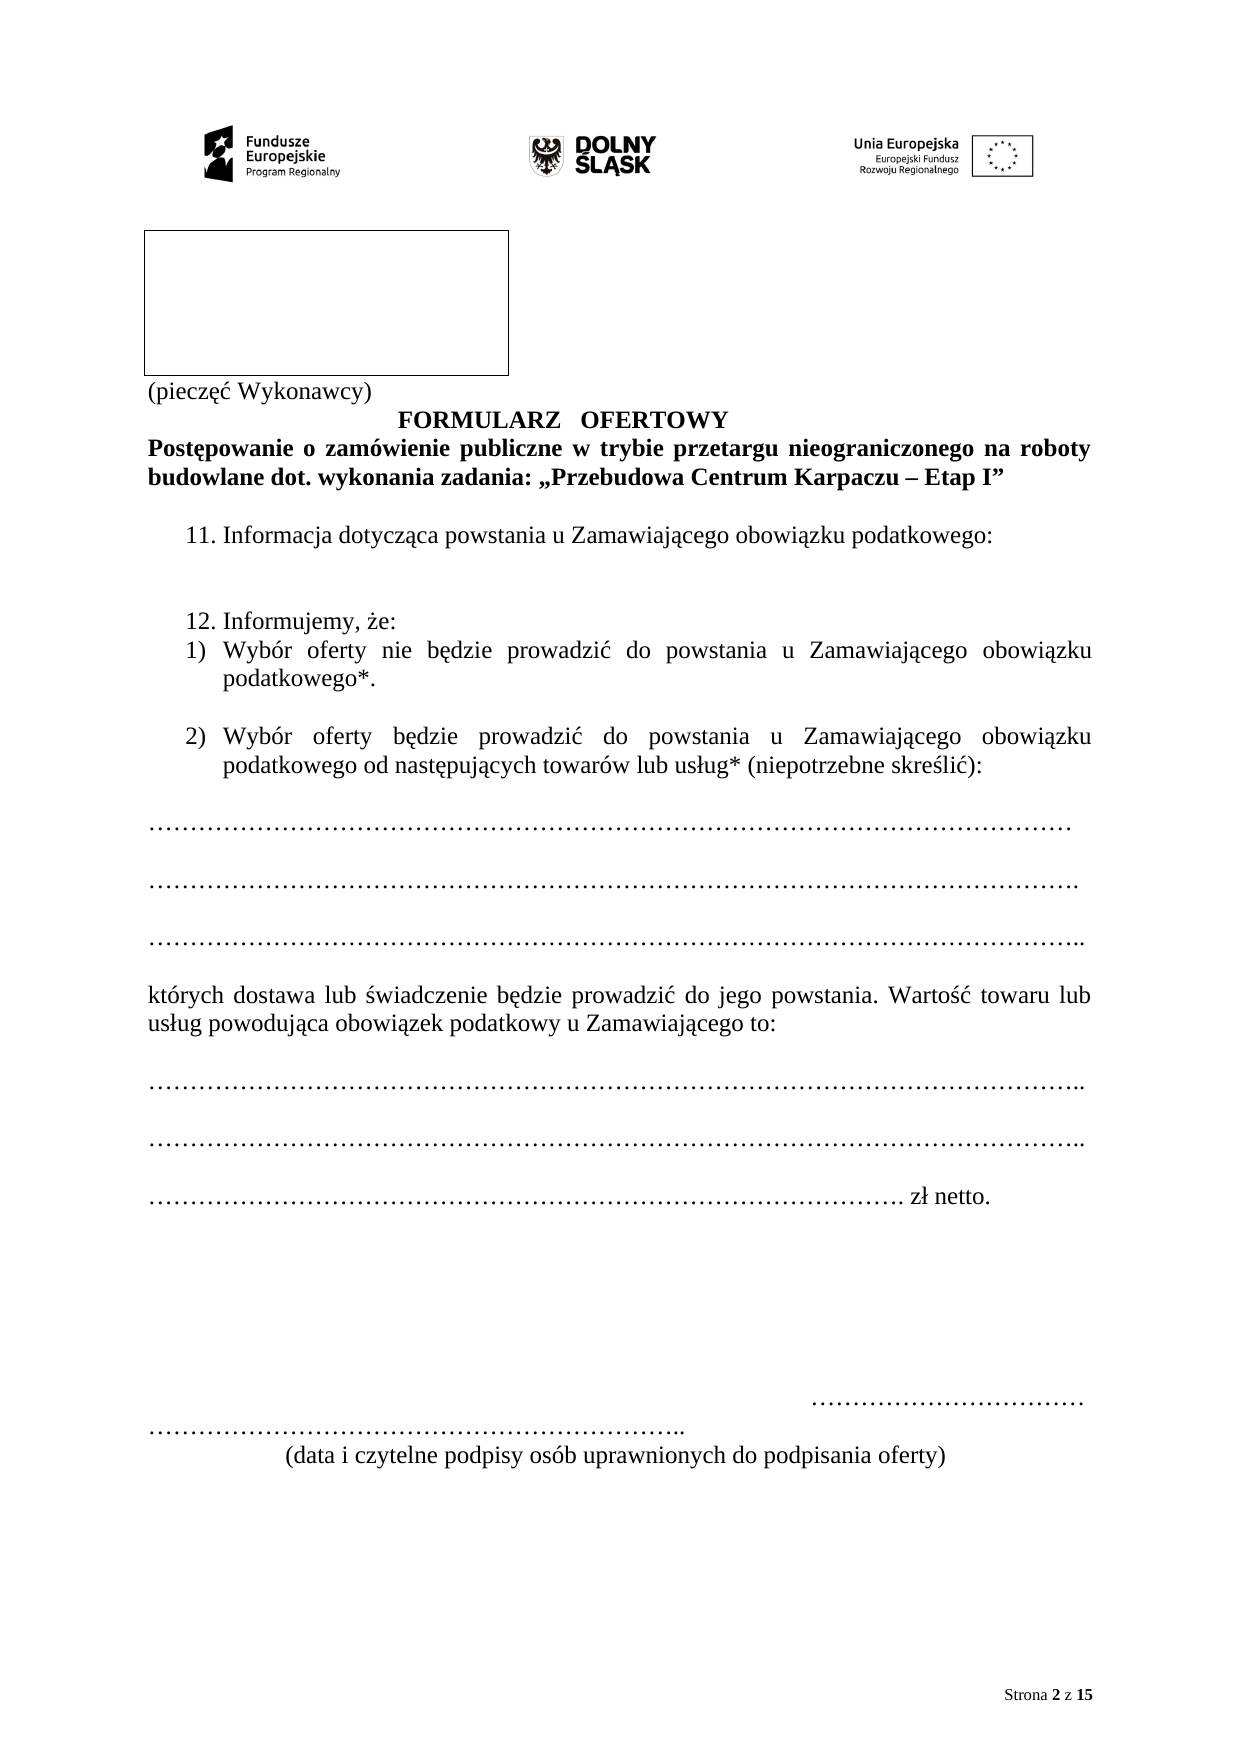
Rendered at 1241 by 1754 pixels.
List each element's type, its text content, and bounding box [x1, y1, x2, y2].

text FORMULARZ OFERTOWY [148, 405, 1092, 433]
text …………………………………………………………………………………………………. [148, 865, 1092, 893]
picture [147, 73, 1090, 231]
list Wybór oferty nie będzie prowadzić do powstania u Zamawiającego obowiązku podatkowego*. [185, 635, 1092, 692]
list Informacja dotycząca powstania u Zamawiającego obowiązku podatkowego: [185, 520, 1092, 548]
text ………………………………………………………………………………………………….. [148, 922, 1092, 951]
text ………………………………………………………………………………………………… [148, 807, 1092, 836]
text ………………………………………………………………………………………………….. [148, 1123, 1092, 1152]
list Wybór oferty będzie prowadzić do powstania u Zamawiającego obowiązku podatkowego od następujących towarów lub usług* (niepotrzebne skreślić): [185, 721, 1092, 778]
text ………………………………………………………………………………………………….. [148, 1066, 1092, 1095]
text (pieczęć Wykonawcy) [148, 376, 1092, 405]
text Postępowanie o zamówienie publiczne w trybie przetargu nieograniczonego na roboty budowlane dot. wykonania zadania: „Przebudowa Centrum Karpaczu – Etap I” [148, 433, 1092, 491]
table_header [145, 231, 508, 375]
text ………………………………………………………………………………. zł netto. [148, 1181, 1092, 1210]
text których dostawa lub świadczenie będzie prowadzić do jego powstania. Wartość towaru lub usług powodująca obowiązek podatkowy u Zamawiającego to: [148, 980, 1092, 1037]
text (data i czytelne podpisy osób uprawnionych do podpisania oferty) [148, 1440, 1092, 1468]
text …………………………………………………………………………………….. [148, 1382, 1092, 1440]
list Informujemy, że: [185, 606, 1092, 635]
